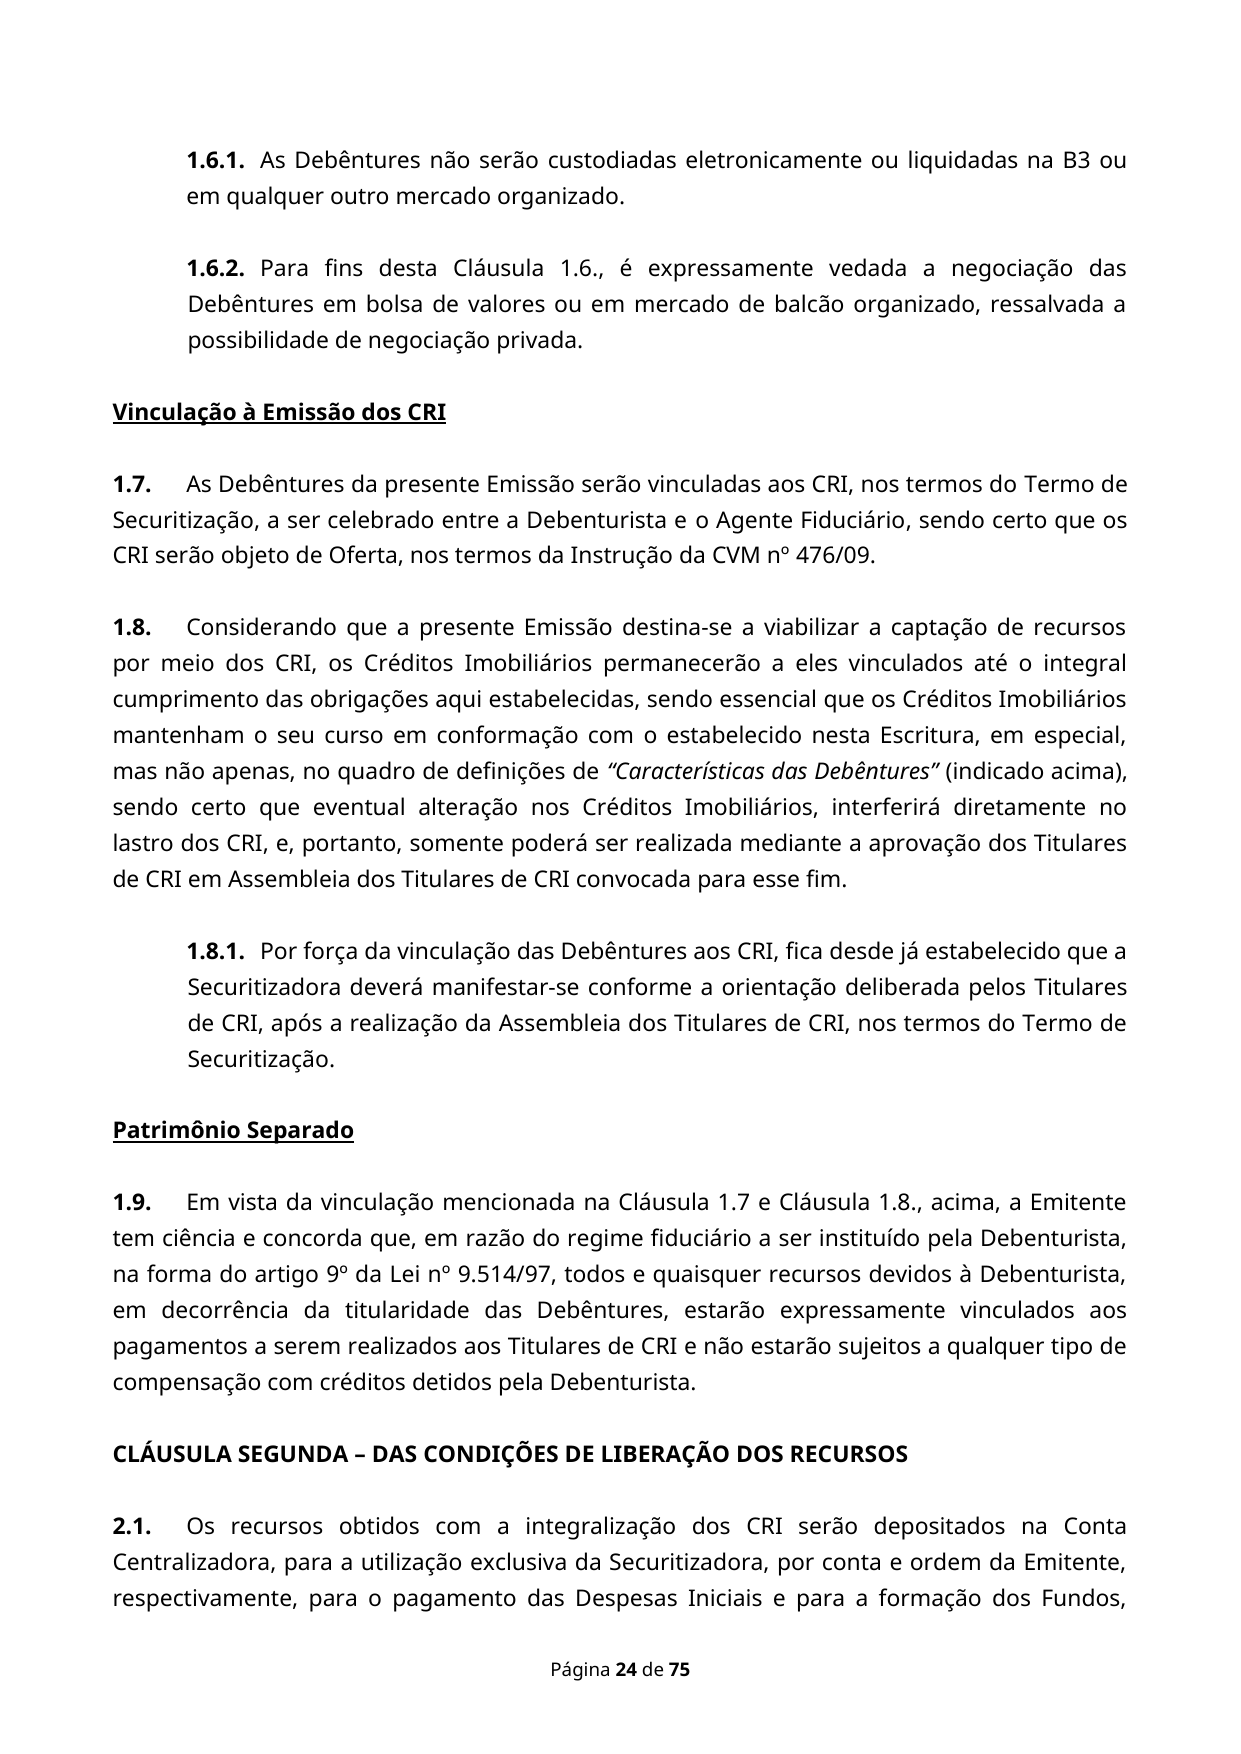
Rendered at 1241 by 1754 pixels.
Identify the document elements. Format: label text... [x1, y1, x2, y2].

list Para fins desta Cláusula 1.6., é expressamente vedada a negociação das Debêntures em bolsa de valores ou em mercado de balcão organizado, ressalvada a possibilidade de negociação privada. [186, 252, 1128, 355]
list As Debêntures não serão custodiadas eletronicamente ou liquidadas na B3 ou em qualquer outro mercado organizado. [186, 144, 1128, 211]
text Vinculação à Emissão dos CRI [112, 396, 1128, 427]
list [112, 1510, 1128, 1613]
subtitle CLÁUSULA SEGUNDA – DAS CONDIÇÕES DE LIBERAÇÃO DOS RECURSOS [112, 1438, 1128, 1469]
text Patrimônio Separado [112, 1114, 1128, 1146]
list Por força da vinculação das Debêntures aos CRI, fica desde já estabelecido que a Securitizadora deverá manifestar-se conforme a orientação deliberada pelos Titulares de CRI, após a realização da Assembleia dos Titulares de CRI, nos termos do Termo de Securitização. [186, 935, 1128, 1074]
list As Debêntures da presente Emissão serão vinculadas aos CRI, nos termos do Termo de Securitização, a ser celebrado entre a Debenturista e o Agente Fiduciário, sendo certo que os CRI serão objeto de Oferta, nos termos da Instrução da CVM nº 476/09. [112, 468, 1128, 571]
list Em vista da vinculação mencionada na Cláusula 1.7 e Cláusula 1.8., acima, a Emitente tem ciência e concorda que, em razão do regime fiduciário a ser instituído pela Debenturista, na forma do artigo 9º da Lei nº 9.514/97, todos e quaisquer recursos devidos à Debenturista, em decorrência da titularidade das Debêntures, estarão expressamente vinculados aos pagamentos a serem realizados aos Titulares de CRI e não estarão sujeitos a qualquer tipo de compensação com créditos detidos pela Debenturista. [112, 1186, 1128, 1397]
list Considerando que a presente Emissão destina-se a viabilizar a captação de recursos por meio dos CRI, os Créditos Imobiliários permanecerão a eles vinculados até o integral cumprimento das obrigações aqui estabelecidas, sendo essencial que os Créditos Imobiliários mantenham o seu curso em conformação com o estabelecido nesta Escritura, em especial, mas não apenas, no quadro de definições de “Características das Debêntures” (indicado acima), sendo certo que eventual alteração nos Créditos Imobiliários, interferirá diretamente no lastro dos CRI, e, portanto, somente poderá ser realizada mediante a aprovação dos Titulares de CRI em Assembleia dos Titulares de CRI convocada para esse fim. [112, 611, 1128, 894]
